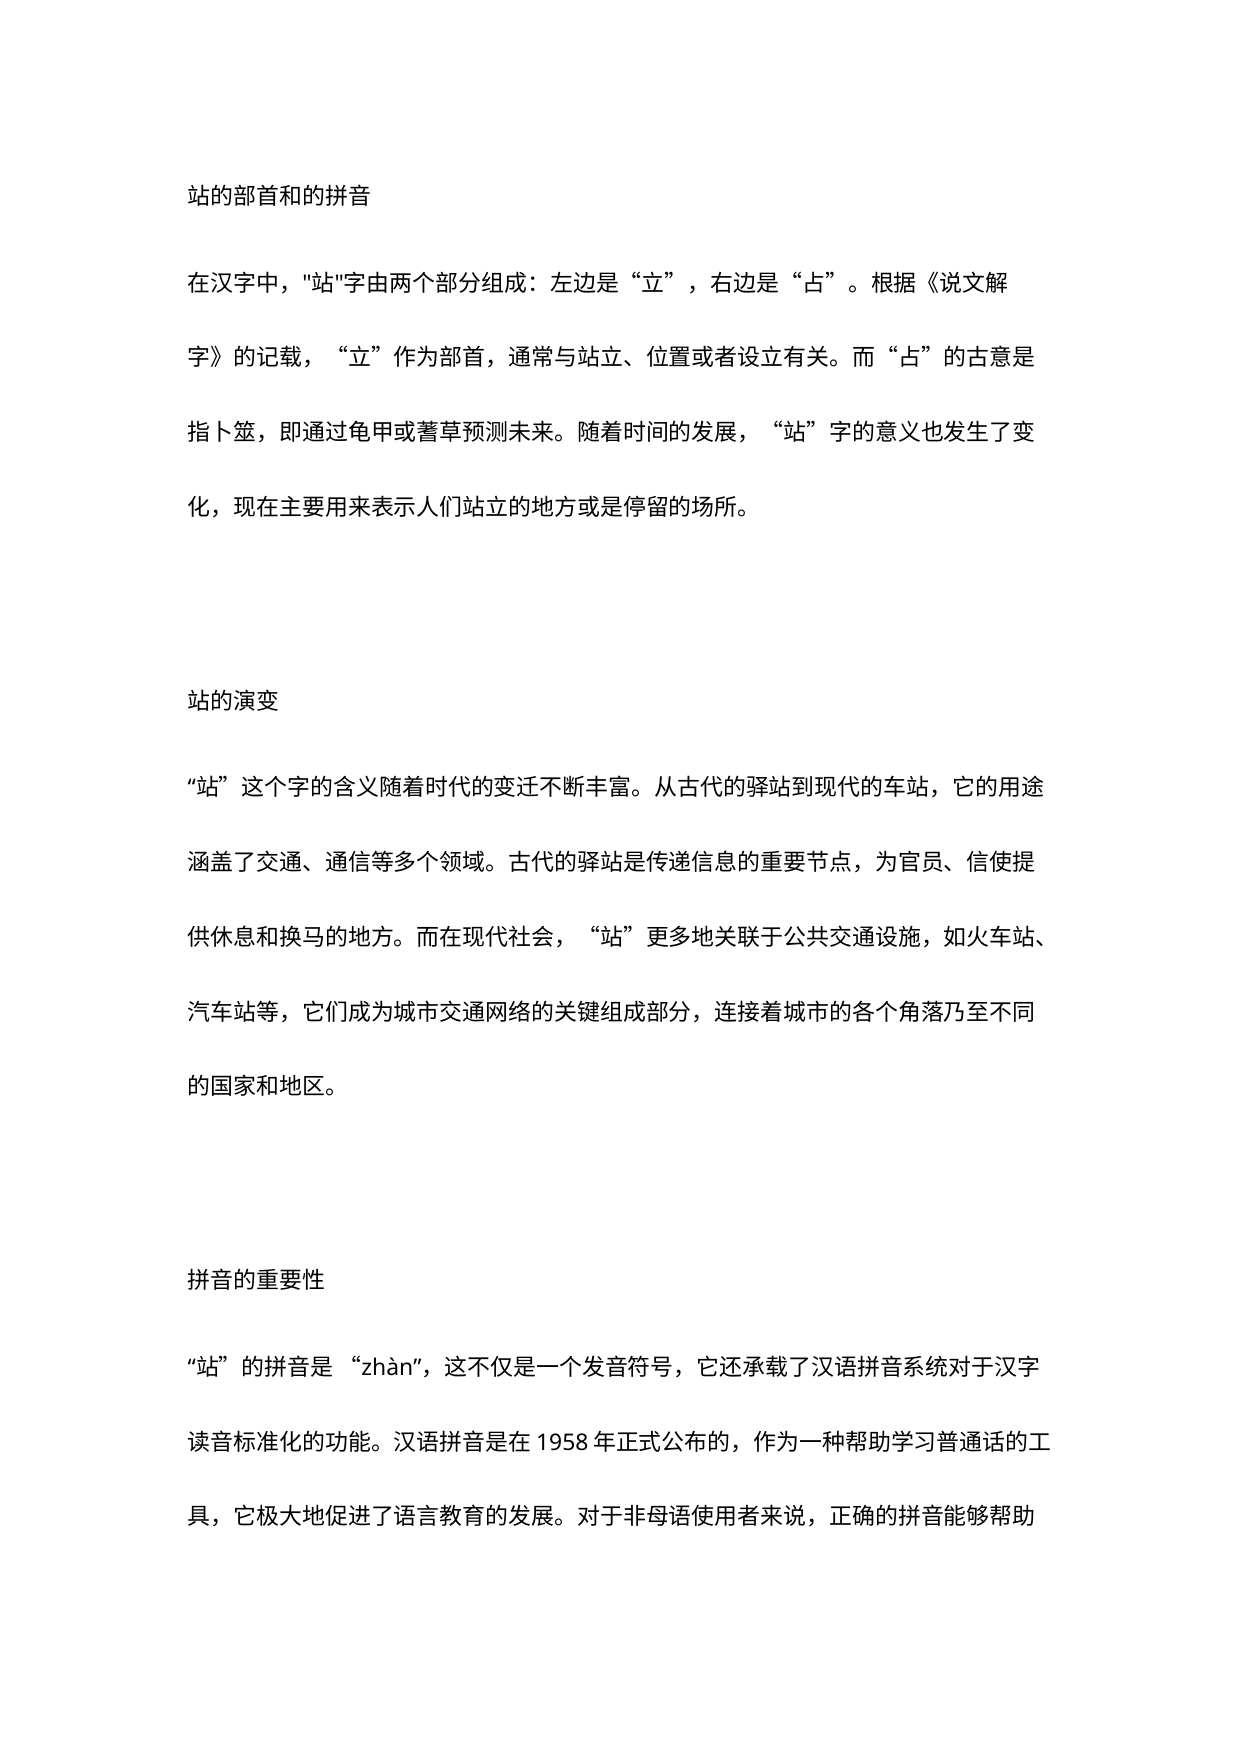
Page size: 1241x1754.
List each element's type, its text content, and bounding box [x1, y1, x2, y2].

text 在汉字中，"站"字由两个部分组成：左边是“立”，右边是“占”。根据《说文解字》的记载，“立”作为部首，通常与站立、位置或者设立有关。而“占”的古意是指卜筮，即通过龟甲或蓍草预测未来。随着时间的发展，“站”字的意义也发生了变化，现在主要用来表示人们站立的地方或是停留的场所。 [187, 248, 1053, 538]
text 拼音的重要性 [187, 1246, 1053, 1311]
text 站的部首和的拼音 [187, 162, 1053, 227]
text 站的演变 [187, 667, 1053, 732]
text “站”这个字的含义随着时代的变迁不断丰富。从古代的驿站到现代的车站，它的用途涵盖了交通、通信等多个领域。古代的驿站是传递信息的重要节点，为官员、信使提供休息和换马的地方。而在现代社会，“站”更多地关联于公共交通设施，如火车站、汽车站等，它们成为城市交通网络的关键组成部分，连接着城市的各个角落乃至不同的国家和地区。 [187, 753, 1053, 1117]
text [187, 1333, 1053, 1547]
